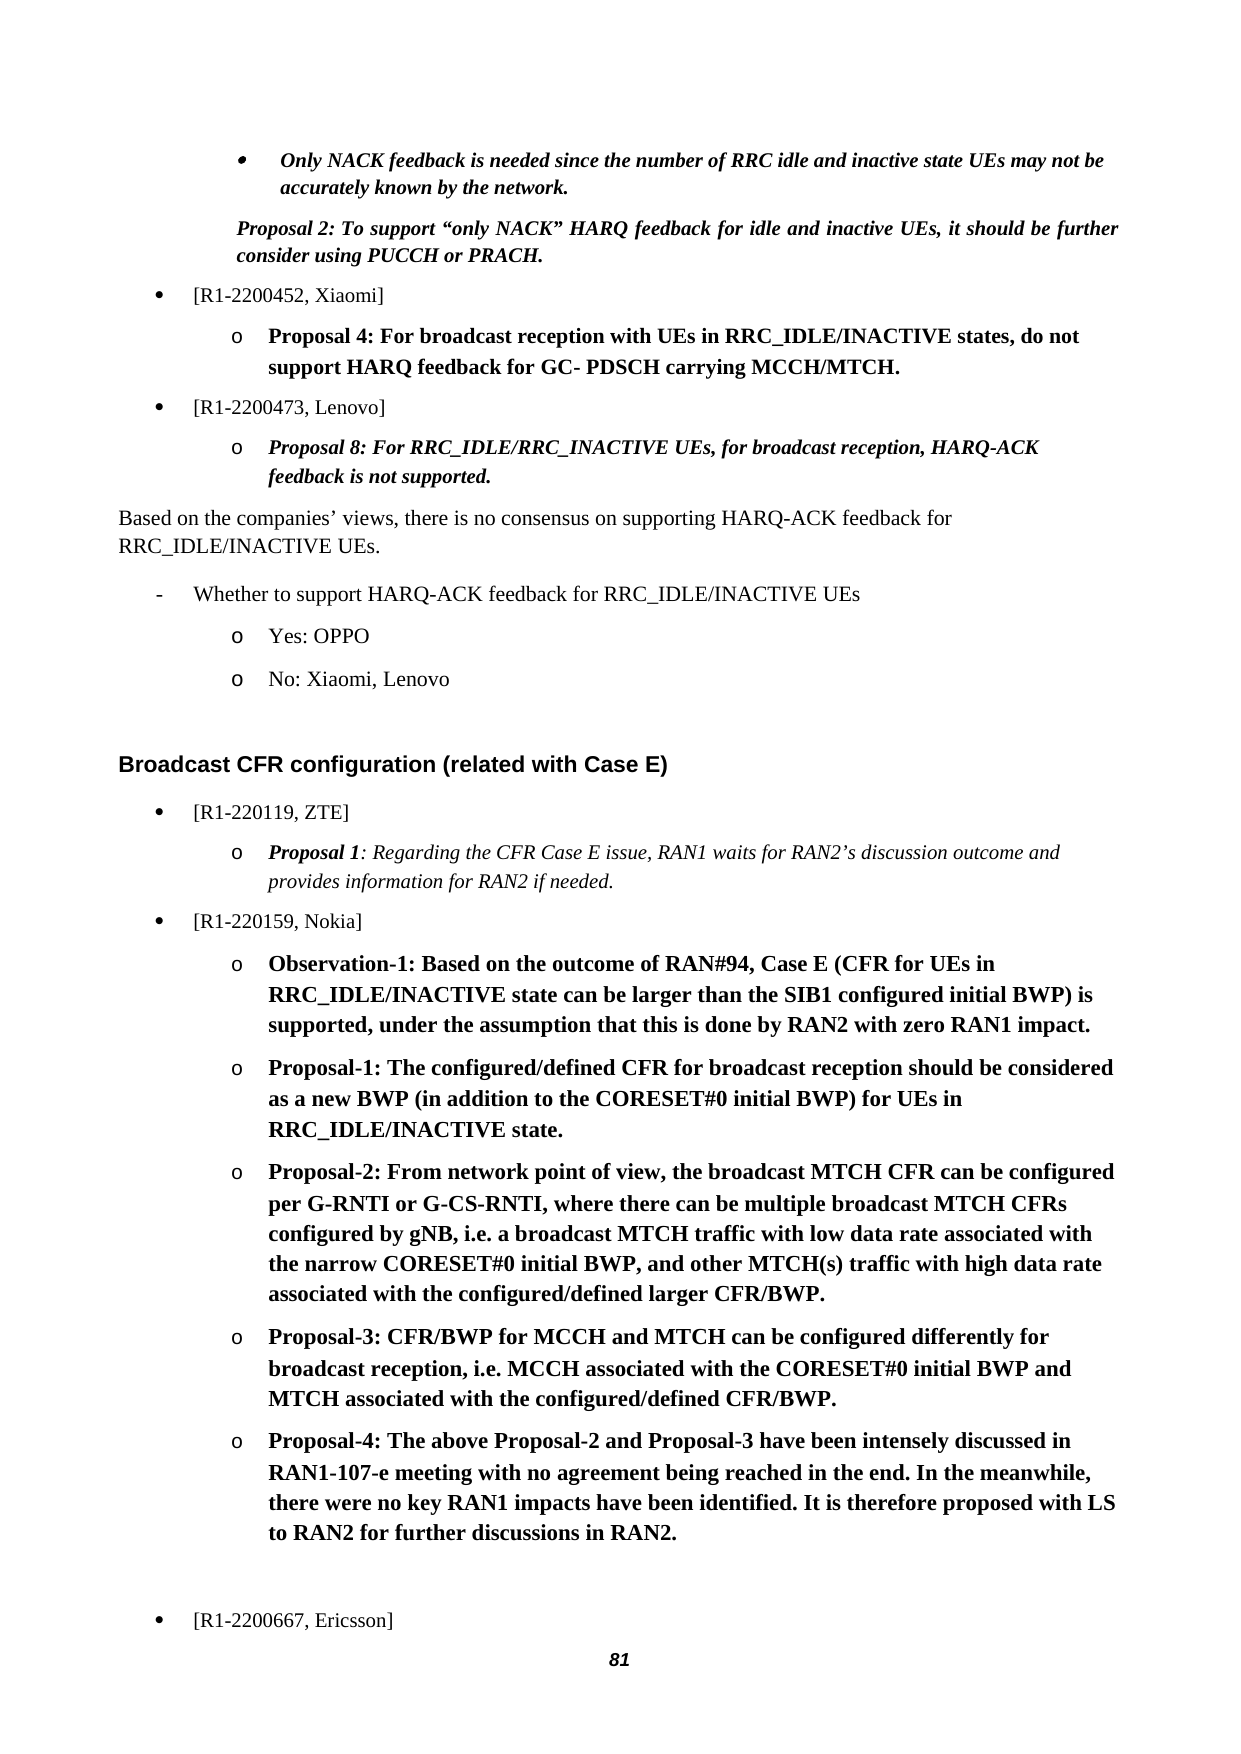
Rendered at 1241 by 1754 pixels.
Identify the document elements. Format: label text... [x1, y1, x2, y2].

list Proposal 4: For broadcast reception with UEs in RRC_IDLE/INACTIVE states, do not support HARQ feedback for GC- PDSCH carrying MCCH/MTCH. [231, 323, 1122, 379]
list [R1-2200667, Ericsson] [156, 1608, 1122, 1632]
list No: Xiaomi, Lenovo [231, 666, 1122, 693]
list Observation-1: Based on the outcome of RAN#94, Case E (CFR for UEs in RRC_IDLE/INACTIVE state can be larger than the SIB1 configured initial BWP) is supported, under the assumption that this is done by RAN2 with zero RAN1 impact. [231, 949, 1122, 1038]
list [R1-2200452, Xiaomi] [156, 283, 1122, 307]
list Proposal-1: The configured/defined CFR for broadcast reception should be considered as a new BWP (in addition to the CORESET#0 initial BWP) for UEs in RRC_IDLE/INACTIVE state. [231, 1054, 1122, 1142]
subtitle Broadcast CFR configuration (related with Case E) [118, 751, 1122, 777]
list To support “only NACK” HARQ feedback for idle and inactive UEs, it should be further consider using PUCCH or PRACH. [236, 215, 1122, 267]
list Proposal 1: Regarding the CFR Case E issue, RAN1 waits for RAN2’s discussion outcome and provides information for RAN2 if needed. [231, 840, 1122, 893]
text Based on the companies’ views, there is no consensus on supporting HARQ-ACK feedback for RRC_IDLE/INACTIVE UEs. [118, 504, 1122, 559]
list Proposal-2: From network point of view, the broadcast MTCH CFR can be configured per G-RNTI or G-CS-RNTI, where there can be multiple broadcast MTCH CFRs configured by gNB, i.e. a broadcast MTCH traffic with low data rate associated with the narrow CORESET#0 initial BWP, and other MTCH(s) traffic with high data rate associated with the configured/defined larger CFR/BWP. [231, 1158, 1122, 1307]
list [R1-2200473, Lenovo] [156, 395, 1122, 419]
list Proposal 8: For RRC_IDLE/RRC_INACTIVE UEs, for broadcast reception, HARQ-ACK feedback is not supported. [231, 435, 1122, 488]
list Proposal-4: The above Proposal-2 and Proposal-3 have been intensely discussed in RAN1-107-e meeting with no agreement being reached in the end. In the meanwhile, there were no key RAN1 impacts have been identified. It is therefore proposed with LS to RAN2 for further discussions in RAN2. [231, 1427, 1122, 1546]
list Only NACK feedback is needed since the number of RRC idle and inactive state UEs may not be accurately known by the network. [236, 148, 1122, 199]
list [R1-220159, Nokia] [156, 909, 1122, 933]
list Yes: OPPO [231, 623, 1122, 650]
list Whether to support HARQ-ACK feedback for RRC_IDLE/INACTIVE UEs [156, 581, 1122, 606]
list [R1-220119, ZTE] [156, 800, 1122, 824]
list Proposal-3: CFR/BWP for MCCH and MTCH can be configured differently for broadcast reception, i.e. MCCH associated with the CORESET#0 initial BWP and MTCH associated with the configured/defined CFR/BWP. [231, 1323, 1122, 1411]
